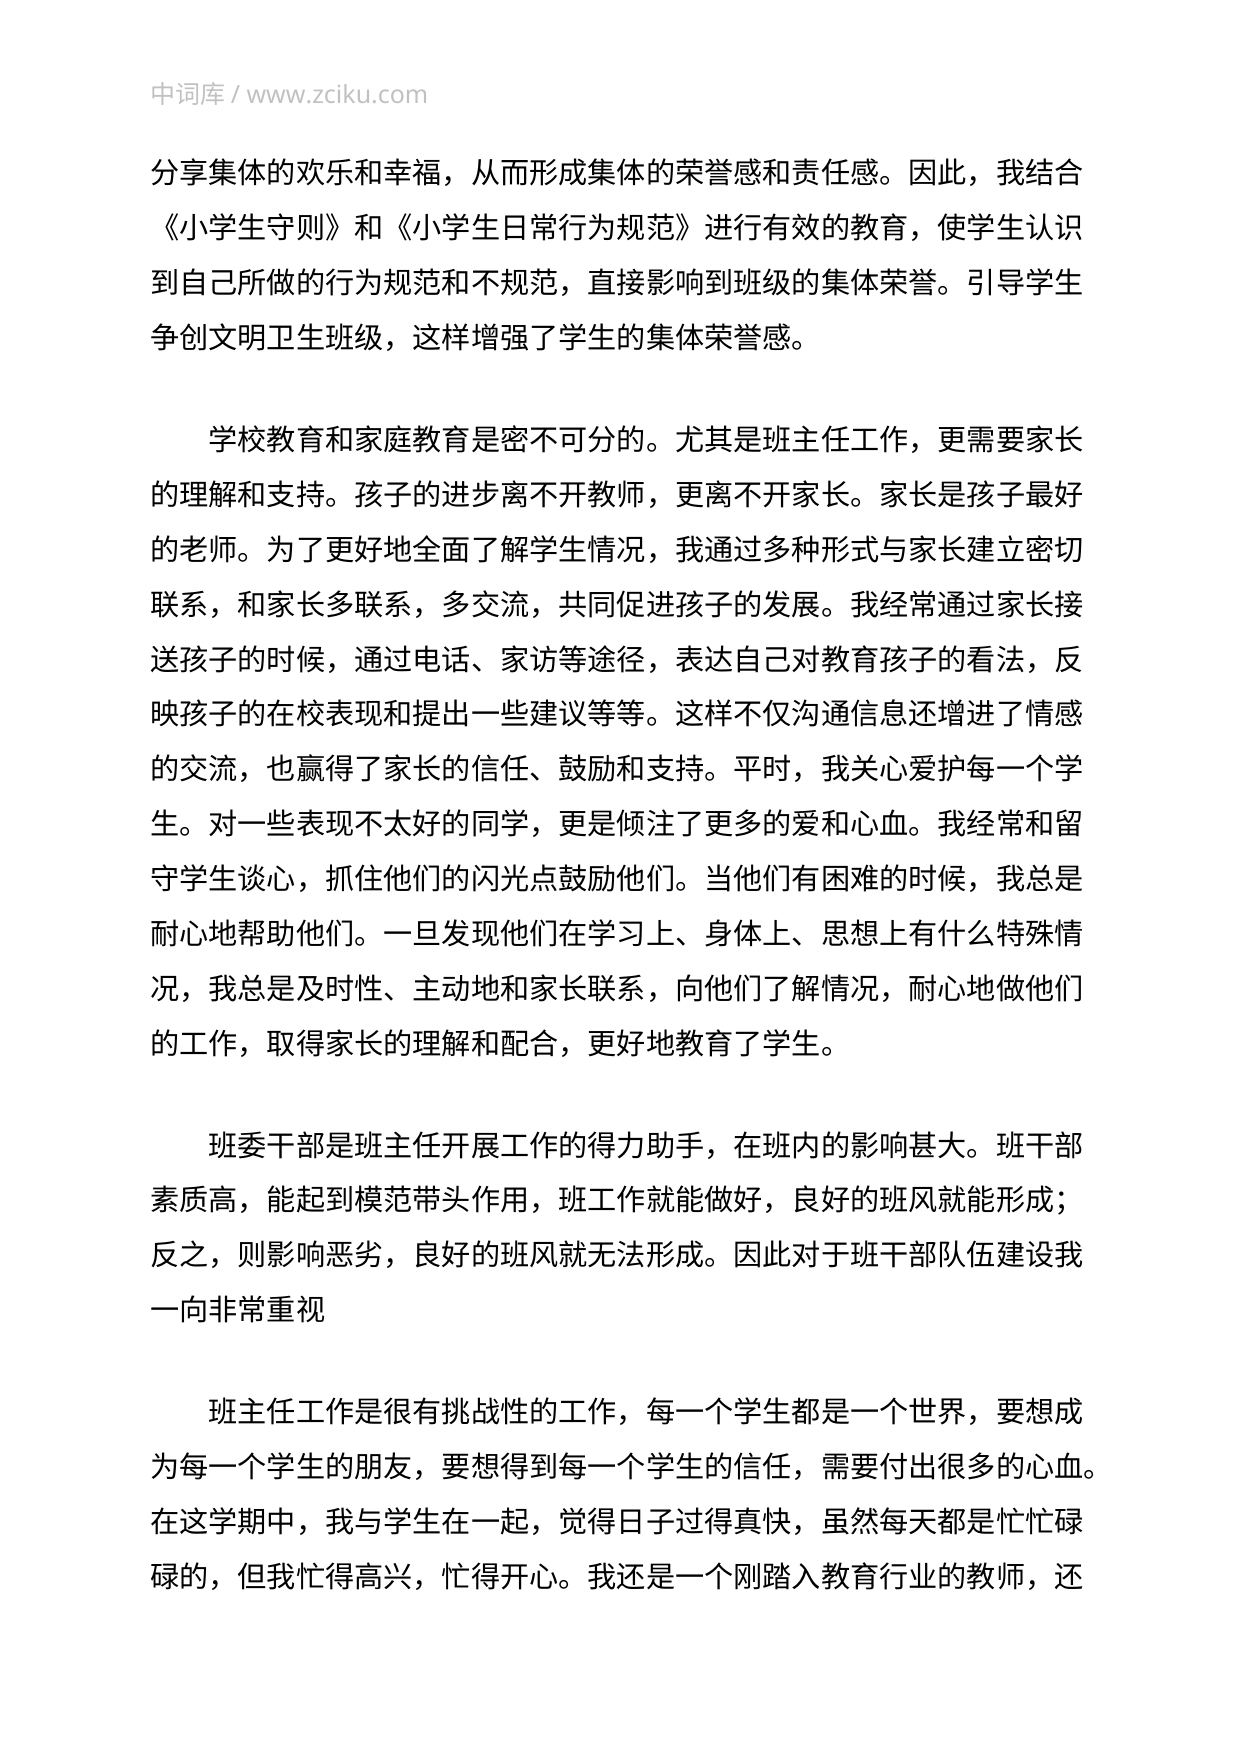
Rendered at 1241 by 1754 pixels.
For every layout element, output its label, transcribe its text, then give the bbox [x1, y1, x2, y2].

text 学校教育和家庭教育是密不可分的。尤其是班主任工作，更需要家长的理解和支持。孩子的进步离不开教师，更离不开家长。家长是孩子最好的老师。为了更好地全面了解学生情况，我通过多种形式与家长建立密切联系，和家长多联系，多交流，共同促进孩子的发展。我经常通过家长接送孩子的时候，通过电话、家访等途径，表达自己对教育孩子的看法，反映孩子的在校表现和提出一些建议等等。这样不仅沟通信息还增进了情感的交流，也赢得了家长的信任、鼓励和支持。平时，我关心爱护每一个学生。对一些表现不太好的同学，更是倾注了更多的爱和心血。我经常和留守学生谈心，抓住他们的闪光点鼓励他们。当他们有困难的时候，我总是耐心地帮助他们。一旦发现他们在学习上、身体上、思想上有什么特殊情况，我总是及时性、主动地和家长联系，向他们了解情况，耐心地做他们的工作，取得家长的理解和配合，更好地教育了学生。 [150, 416, 1090, 1063]
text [150, 150, 1090, 357]
text 班委干部是班主任开展工作的得力助手，在班内的影响甚大。班干部素质高，能起到模范带头作用，班工作就能做好，良好的班风就能形成；反之，则影响恶劣，良好的班风就无法形成。因此对于班干部队伍建设我一向非常重视 [150, 1122, 1090, 1329]
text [150, 1388, 1090, 1596]
